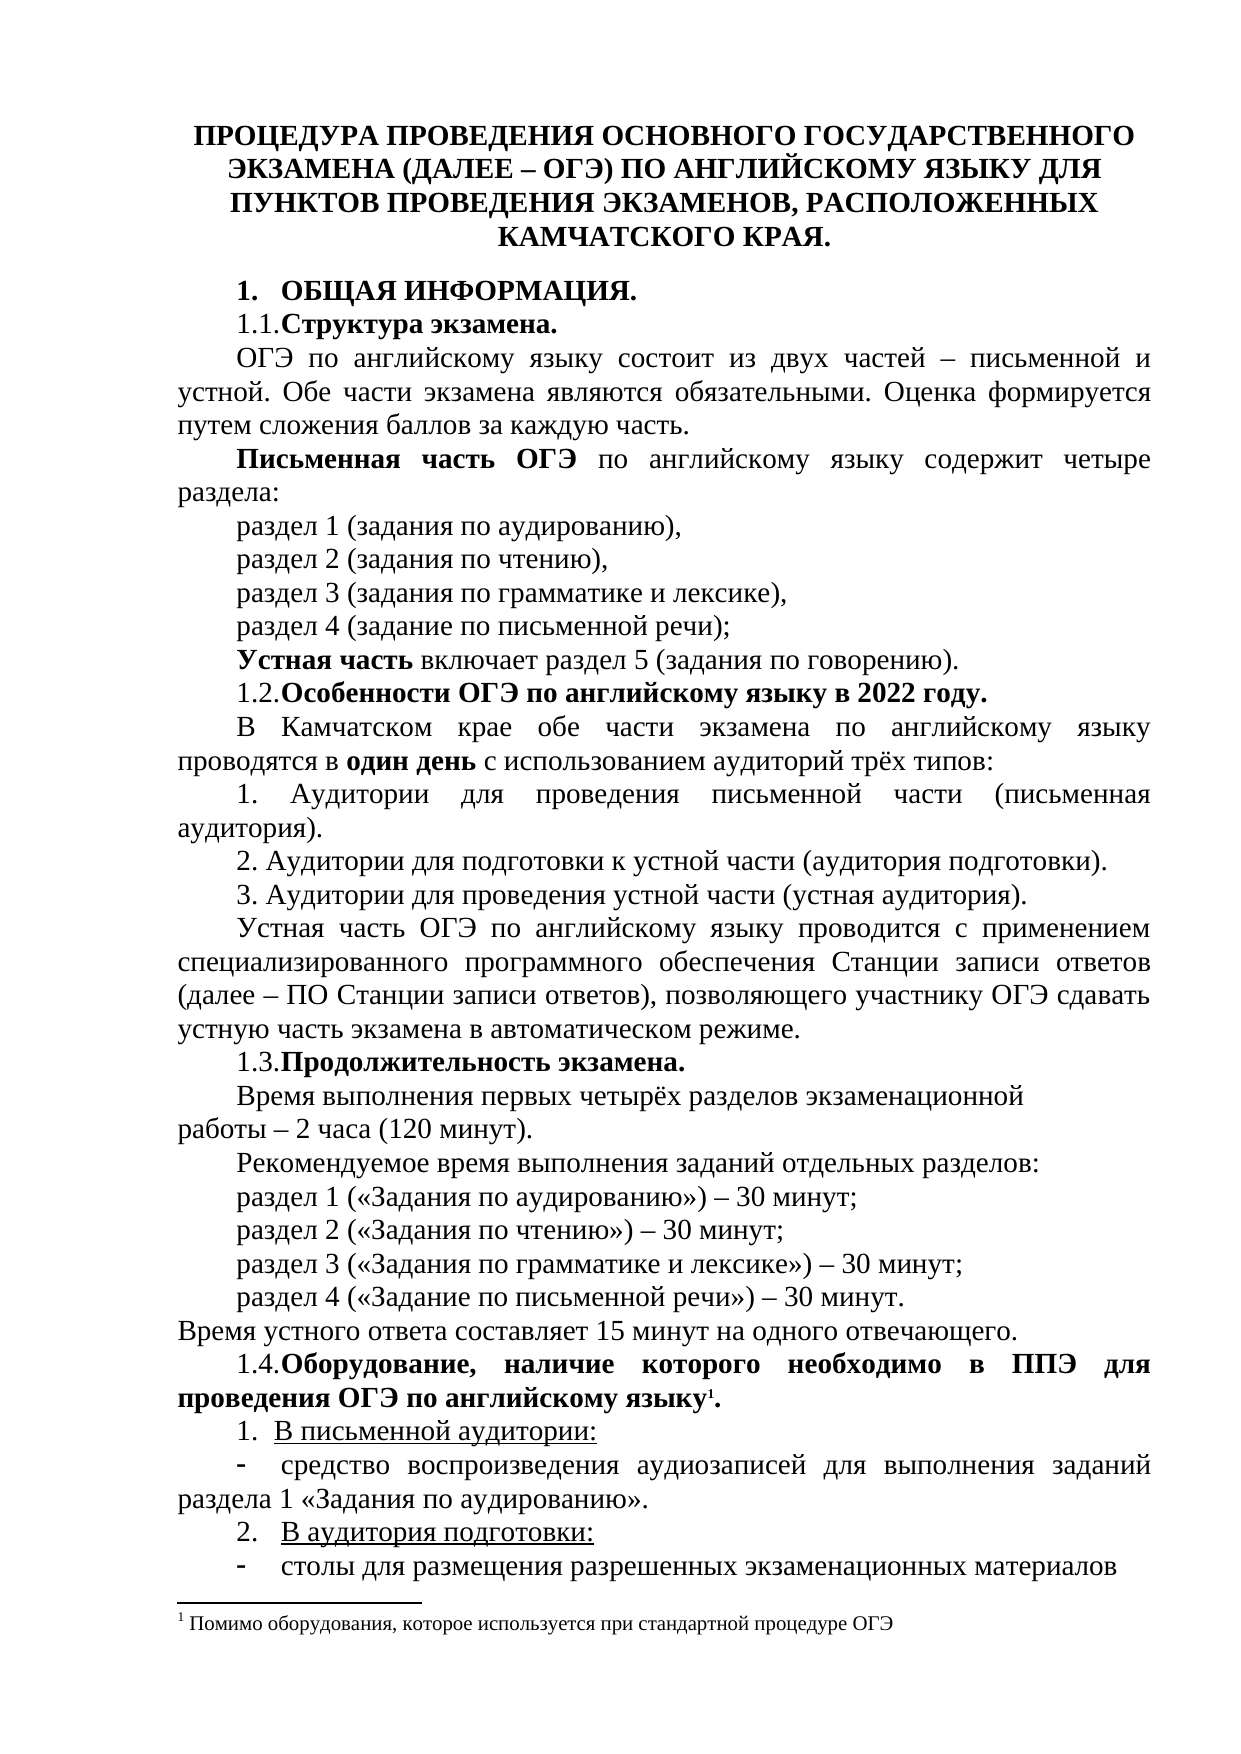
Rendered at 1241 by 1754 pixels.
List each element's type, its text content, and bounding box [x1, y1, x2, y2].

text Устная часть ОГЭ по английскому языку проводится с применением специализированного программного обеспечения Станции записи ответов (далее – ПО Станции записи ответов), позволяющего участнику ОГЭ сдавать устную часть экзамена в автоматическом режиме. [177, 910, 1152, 1044]
text раздел 3 («Задания по грамматике и лексике») – 30 минут; [177, 1246, 1152, 1279]
text раздел 1 (задания по аудированию), [177, 508, 1152, 541]
list Оборудование, наличие которого необходимо в ППЭ для проведения ОГЭ по английскому языку. [177, 1346, 1152, 1413]
text В Камчатском крае обе части экзамена по английскому языку проводятся в один день с использованием аудиторий трёх типов: [177, 709, 1152, 776]
list Структура экзамена. [177, 307, 1152, 340]
text раздел 1 («Задания по аудированию») – 30 минут; [177, 1179, 1152, 1212]
text 3. Аудитории для проведения устной части (устная аудитория). [177, 877, 1152, 910]
text раздел 4 (задание по письменной речи); [177, 608, 1152, 642]
list столы для размещения разрешенных экзаменационных материалов [177, 1548, 1152, 1581]
text работы – 2 часа (120 минут). [177, 1112, 1152, 1145]
list ОБЩАЯ ИНФОРМАЦИЯ. [177, 273, 1152, 307]
list Особенности ОГЭ по английскому языку в 2022 году. [177, 676, 1152, 709]
text ОГЭ по английскому языку состоит из двух частей – письменной и устной. Обе части экзамена являются обязательными. Оценка формируется путем сложения баллов за каждую часть. [177, 340, 1152, 441]
text Рекомендуемое время выполнения заданий отдельных разделов: [177, 1145, 1152, 1179]
list В аудитория подготовки: [177, 1514, 1152, 1548]
list Продолжительность экзамена. [177, 1044, 1152, 1078]
text раздел 4 («Задание по письменной речи») – 30 минут. [177, 1279, 1152, 1313]
text Время выполнения первых четырёх разделов экзаменационной [177, 1078, 1152, 1112]
list В письменной аудитории: [236, 1413, 1152, 1447]
text Устная часть включает раздел 5 (задания по говорению). [177, 642, 1152, 676]
text раздел 3 (задания по грамматике и лексике), [177, 575, 1152, 608]
text Время устного ответа составляет 15 минут на одного отвечающего. [177, 1313, 1152, 1346]
text Письменная часть ОГЭ по английскому языку содержит четыре раздела: [177, 441, 1152, 508]
text раздел 2 (задания по чтению), [177, 541, 1152, 575]
text раздел 2 («Задания по чтению») – 30 минут; [177, 1212, 1152, 1246]
list средство воспроизведения аудиозаписей для выполнения заданий раздела 1 «Задания по аудированию». [177, 1447, 1152, 1514]
text 1. Аудитории для проведения письменной части (письменная аудитория). [177, 776, 1152, 843]
text 2. Аудитории для подготовки к устной части (аудитория подготовки). [177, 843, 1152, 877]
text ПРОЦЕДУРА ПРОВЕДЕНИЯ ОСНОВНОГО ГОСУДАРСТВЕННОГО ЭКЗАМЕНА (ДАЛЕЕ – ОГЭ) ПО АНГЛИЙСКОМУ ЯЗЫКУ ДЛЯ ПУНКТОВ ПРОВЕДЕНИЯ ЭКЗАМЕНОВ, РАСПОЛОЖЕННЫХ КАМЧАТСКОГО КРАЯ. [177, 118, 1152, 252]
